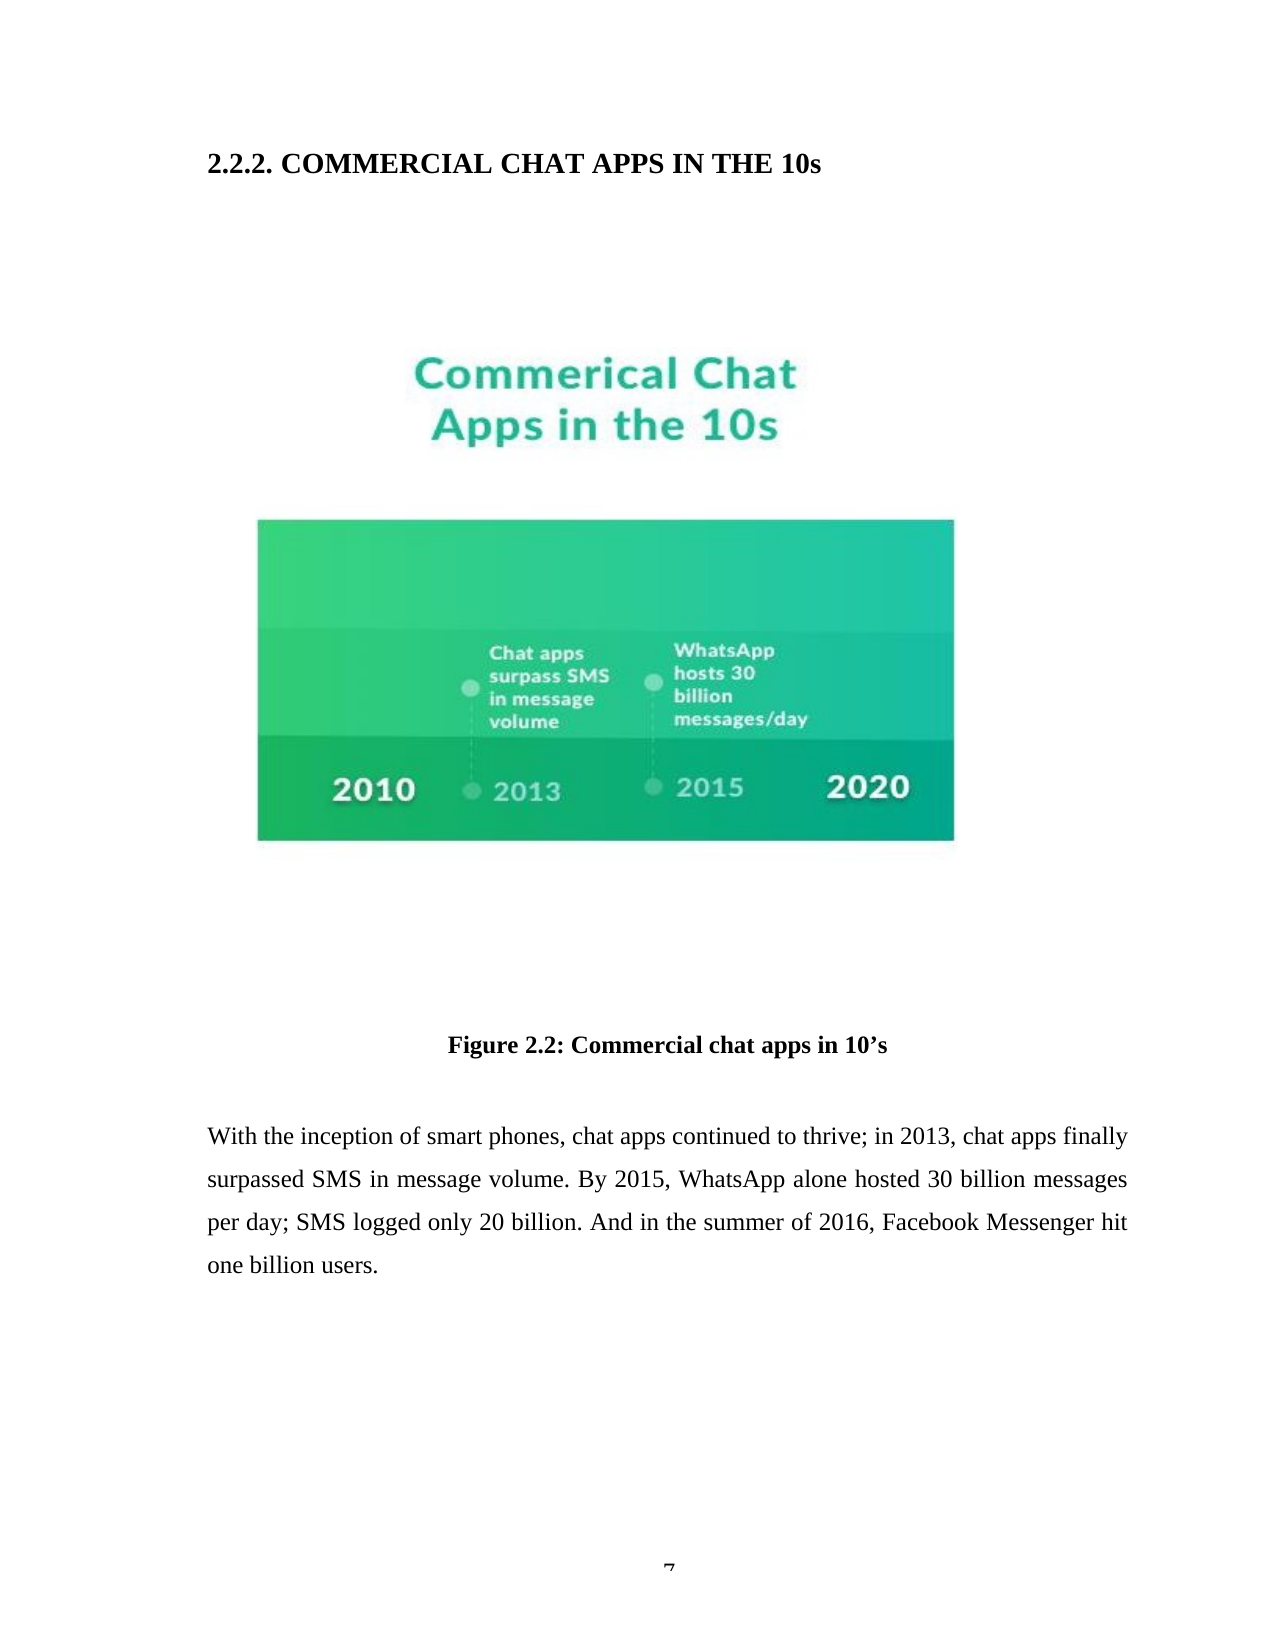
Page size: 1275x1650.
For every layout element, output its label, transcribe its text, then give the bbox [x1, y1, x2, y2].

subtitle Figure 2.2: Commercial chat apps in 10’s [220, 1031, 1115, 1059]
subtitle COMMERCIAL CHAT APPS IN THE 10s [207, 146, 1233, 180]
text With the inception of smart phones, chat apps continued to thrive; in 2013, chat apps finally surpassed SMS in message volume. By 2015, WhatsApp alone hosted 30 billion messages per day; SMS logged only 20 billion. And in the summer of 2016, Facebook Messenger hit one billion users. [207, 1121, 1129, 1279]
picture [255, 347, 958, 861]
